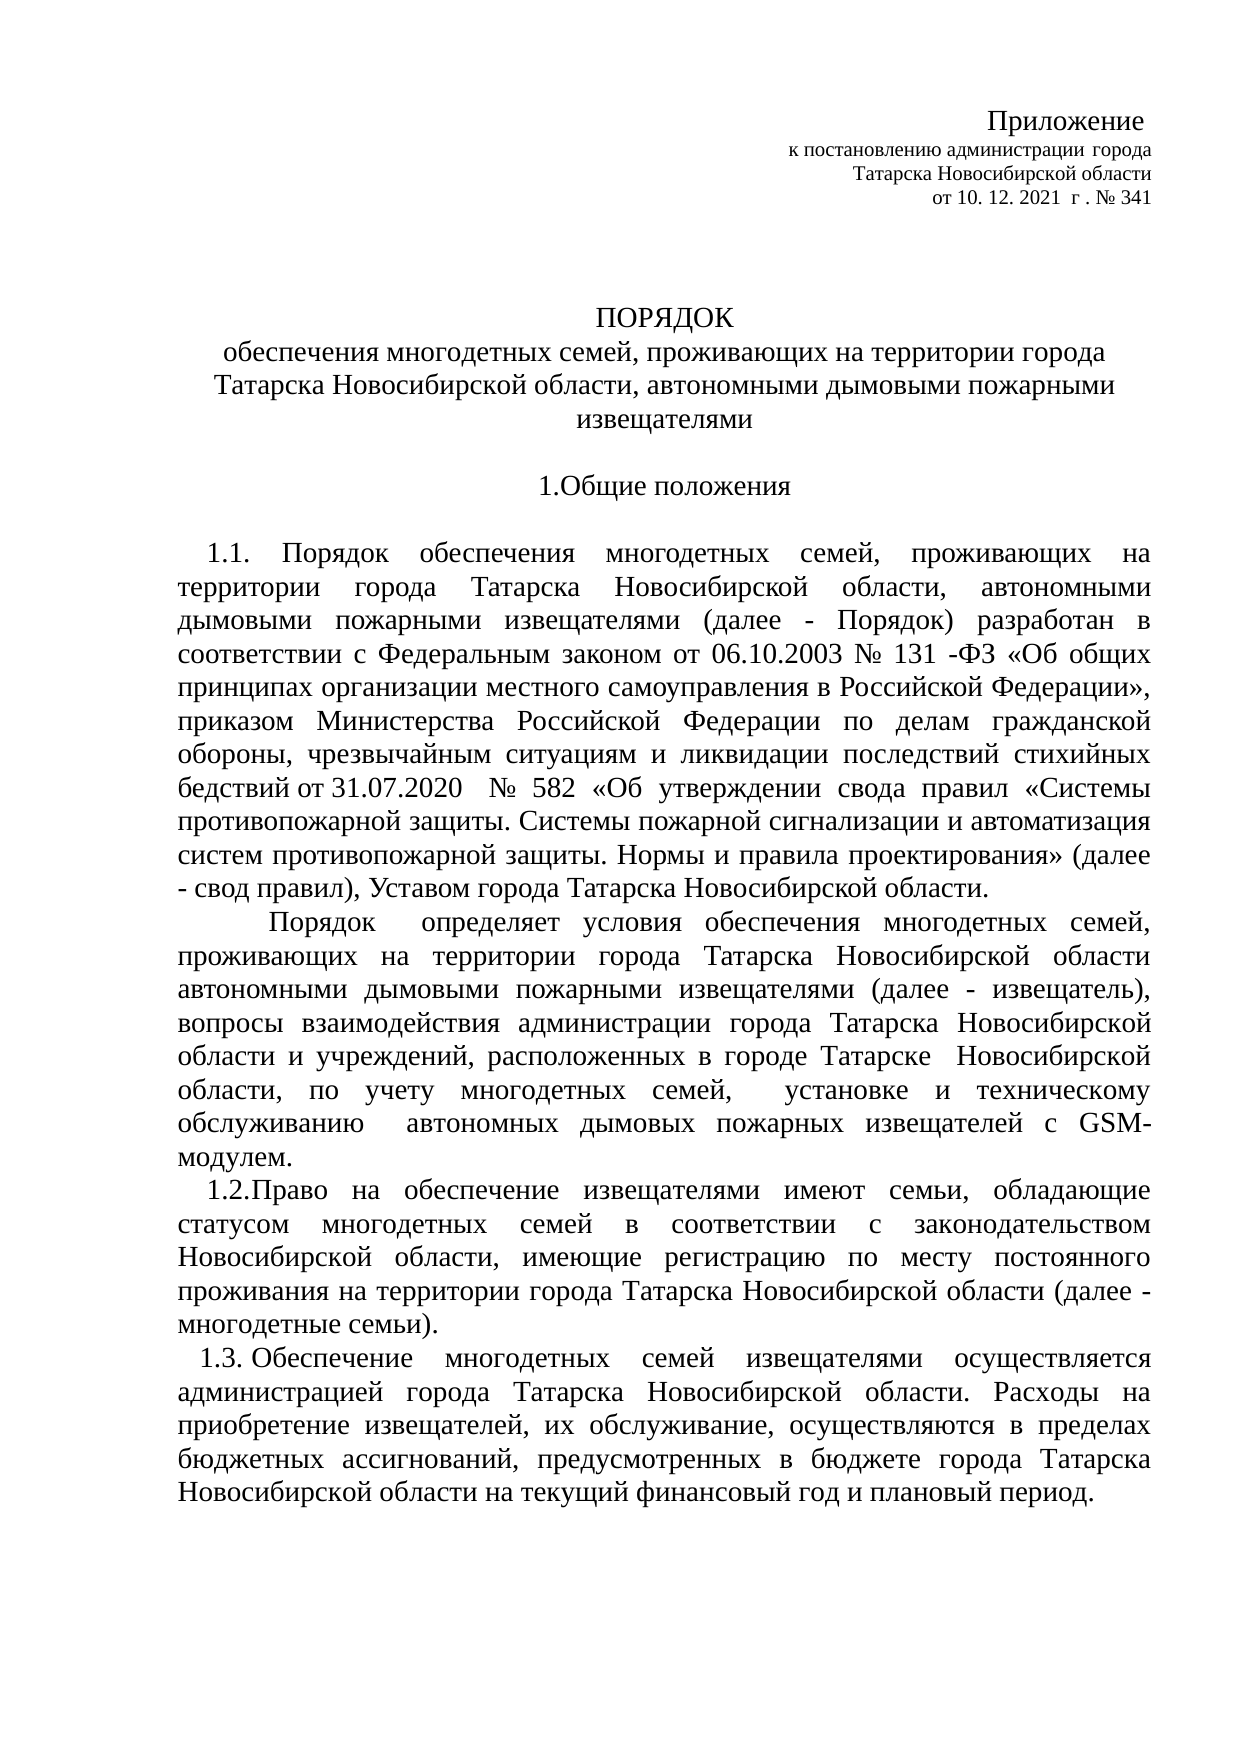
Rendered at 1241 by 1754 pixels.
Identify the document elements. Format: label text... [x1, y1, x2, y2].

text 1.1. Порядок обеспечения многодетных семей, проживающих на территории города Татарска Новосибирской области, автономными дымовыми пожарными извещателями (далее - Порядок) разработан в соответствии с Федеральным законом от 06.10.2003 № 131 -ФЗ «Об общих принципах организации местного самоуправления в Российской Федерации», приказом Министерства Российской Федерации по делам гражданской обороны, чрезвычайным ситуациям и ликвидации последствий стихийных бедствий от 31.07.2020 № 582 «Об утверждении свода правил «Системы противопожарной защиты. Системы пожарной сигнализации и автоматизация систем противопожарной защиты. Нормы и правила проектирования» (далее - свод правил), Уставом города Татарска Новосибирской области. [177, 535, 1152, 904]
text от 10. 12. 2021 г . № 341 [177, 185, 1152, 209]
text Татарска Новосибирской области [177, 161, 1152, 185]
title ПОРЯДОК [177, 300, 1152, 334]
text к постановлению администрации города [177, 137, 1152, 161]
title обеспечения многодетных семей, проживающих на территории города Татарска Новосибирской области, автономными дымовыми пожарными [177, 334, 1152, 401]
text Приложение [177, 103, 1152, 137]
title 1.Общие положения [177, 468, 1152, 502]
title 1.2. Право на обеспечение извещателями имеют семьи, обладающие статусом многодетных семей в соответствии с законодательством Новосибирской области, имеющие регистрацию по месту постоянного проживания на территории города Татарска Новосибирской области (далее - многодетные семьи). [177, 1172, 1152, 1340]
title 1.3. Обеспечение многодетных семей извещателями осуществляется администрацией города Татарска Новосибирской области. Расходы на приобретение извещателей, их обслуживание, осуществляются в пределах бюджетных ассигнований, предусмотренных в бюджете города Татарска Новосибирской области на текущий финансовый год и плановый период. [177, 1340, 1152, 1508]
title извещателями [177, 401, 1152, 434]
text Порядок определяет условия обеспечения многодетных семей, проживающих на территории города Татарска Новосибирской области автономными дымовыми пожарными извещателями (далее - извещатель), вопросы взаимодействия администрации города Татарска Новосибирской области и учреждений, расположенных в городе Татарске Новосибирской области, по учету многодетных семей, установке и техническому обслуживанию автономных дымовых пожарных извещателей с GSM-модулем. [177, 904, 1152, 1172]
